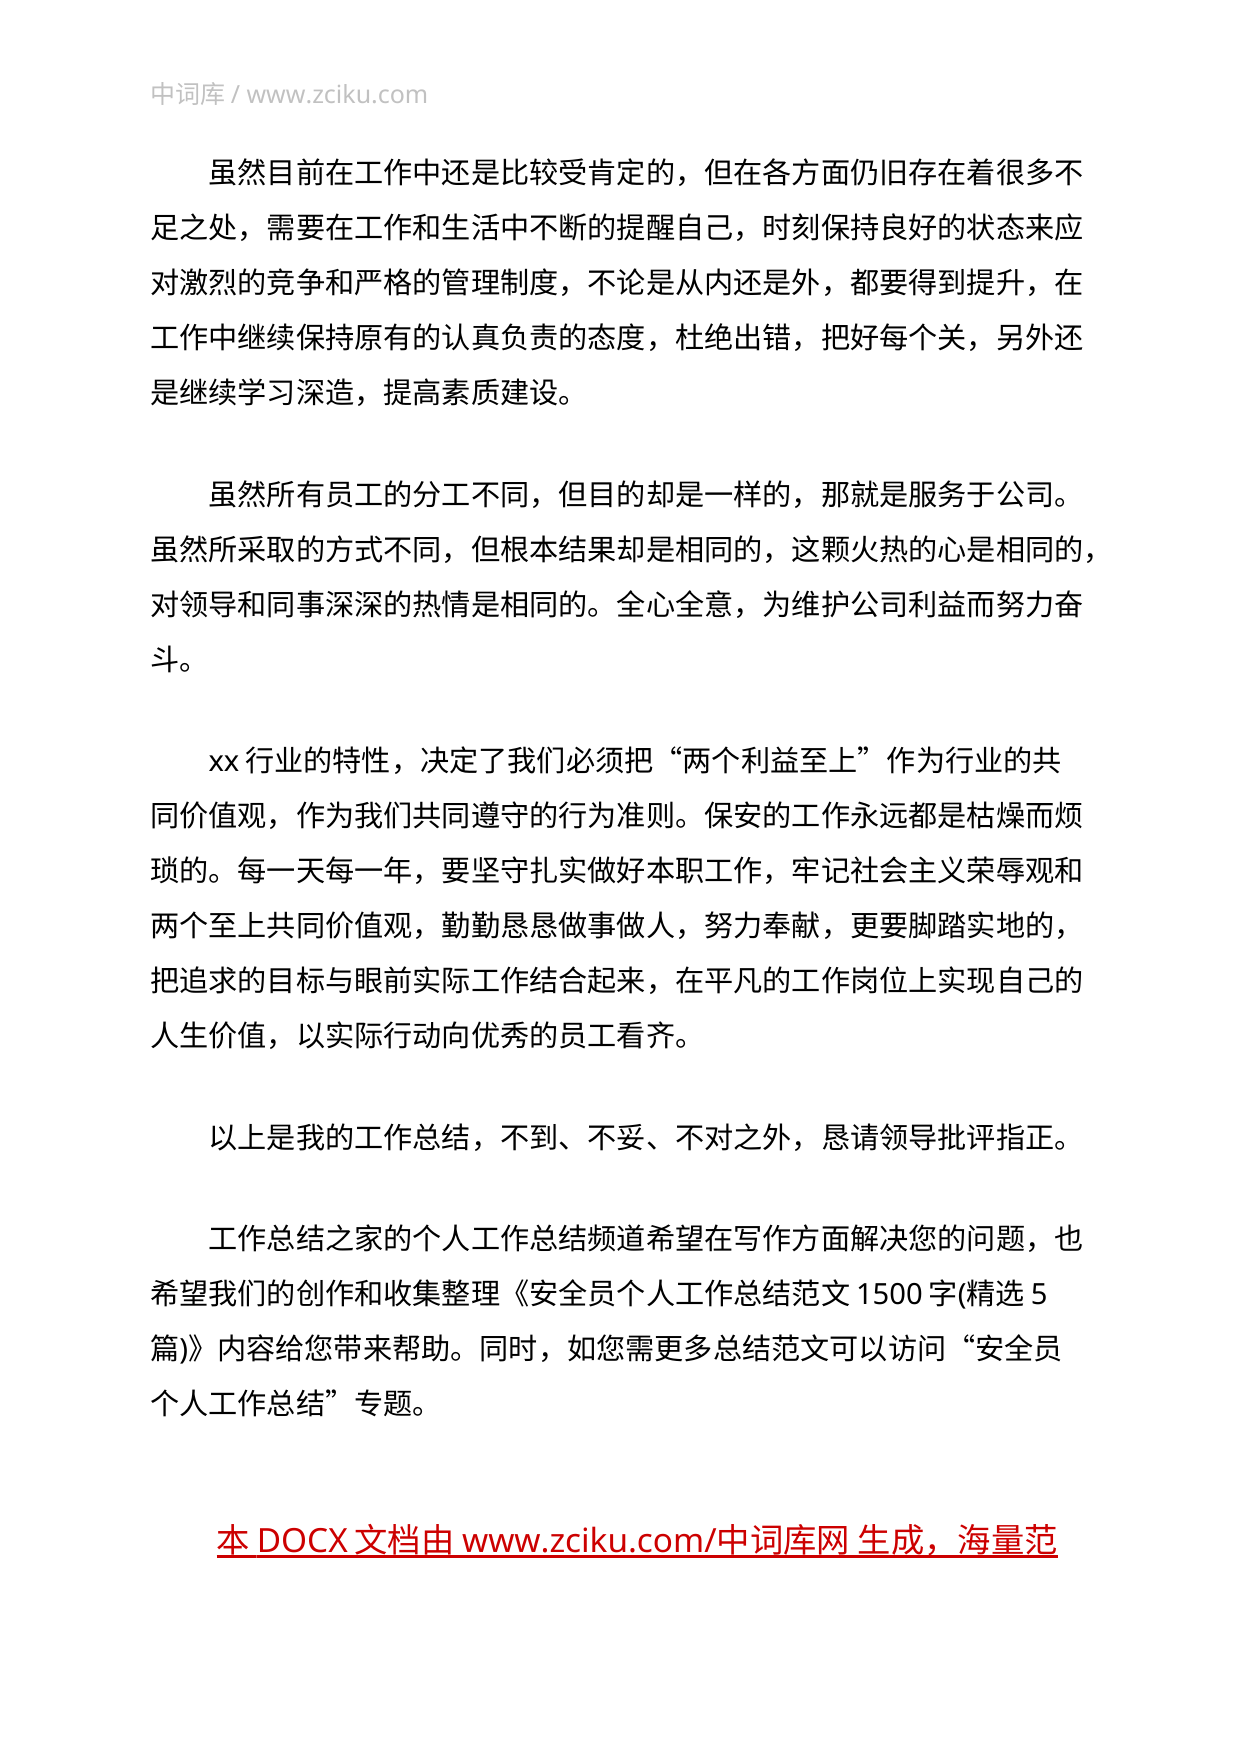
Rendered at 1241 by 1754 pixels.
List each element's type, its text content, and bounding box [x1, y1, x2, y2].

text 以上是我的工作总结，不到、不妥、不对之外，恳请领导批评指正。 [150, 1114, 1090, 1156]
text 工作总结之家的个人工作总结频道希望在写作方面解决您的问题，也希望我们的创作和收集整理《安全员个人工作总结范文1500字(精选5篇)》内容给您带来帮助。同时，如您需更多总结范文可以访问“安全员个人工作总结”专题。 [150, 1216, 1090, 1423]
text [150, 1514, 1090, 1562]
text xx行业的特性，决定了我们必须把“两个利益至上”作为行业的共同价值观，作为我们共同遵守的行为准则。保安的工作永远都是枯燥而烦琐的。每一天每一年，要坚守扎实做好本职工作，牢记社会主义荣辱观和两个至上共同价值观，勤勤恳恳做事做人，努力奉献，更要脚踏实地的，把追求的目标与眼前实际工作结合起来，在平凡的工作岗位上实现自己的人生价值，以实际行动向优秀的员工看齐。 [150, 738, 1090, 1055]
text 虽然目前在工作中还是比较受肯定的，但在各方面仍旧存在着很多不足之处，需要在工作和生活中不断的提醒自己，时刻保持良好的状态来应对激烈的竞争和严格的管理制度，不论是从内还是外，都要得到提升，在工作中继续保持原有的认真负责的态度，杜绝出错，把好每个关，另外还是继续学习深造，提高素质建设。 [150, 150, 1090, 412]
text 虽然所有员工的分工不同，但目的却是一样的，那就是服务于公司。虽然所采取的方式不同，但根本结果却是相同的，这颗火热的心是相同的，对领导和同事深深的热情是相同的。全心全意，为维护公司利益而努力奋斗。 [150, 471, 1090, 678]
